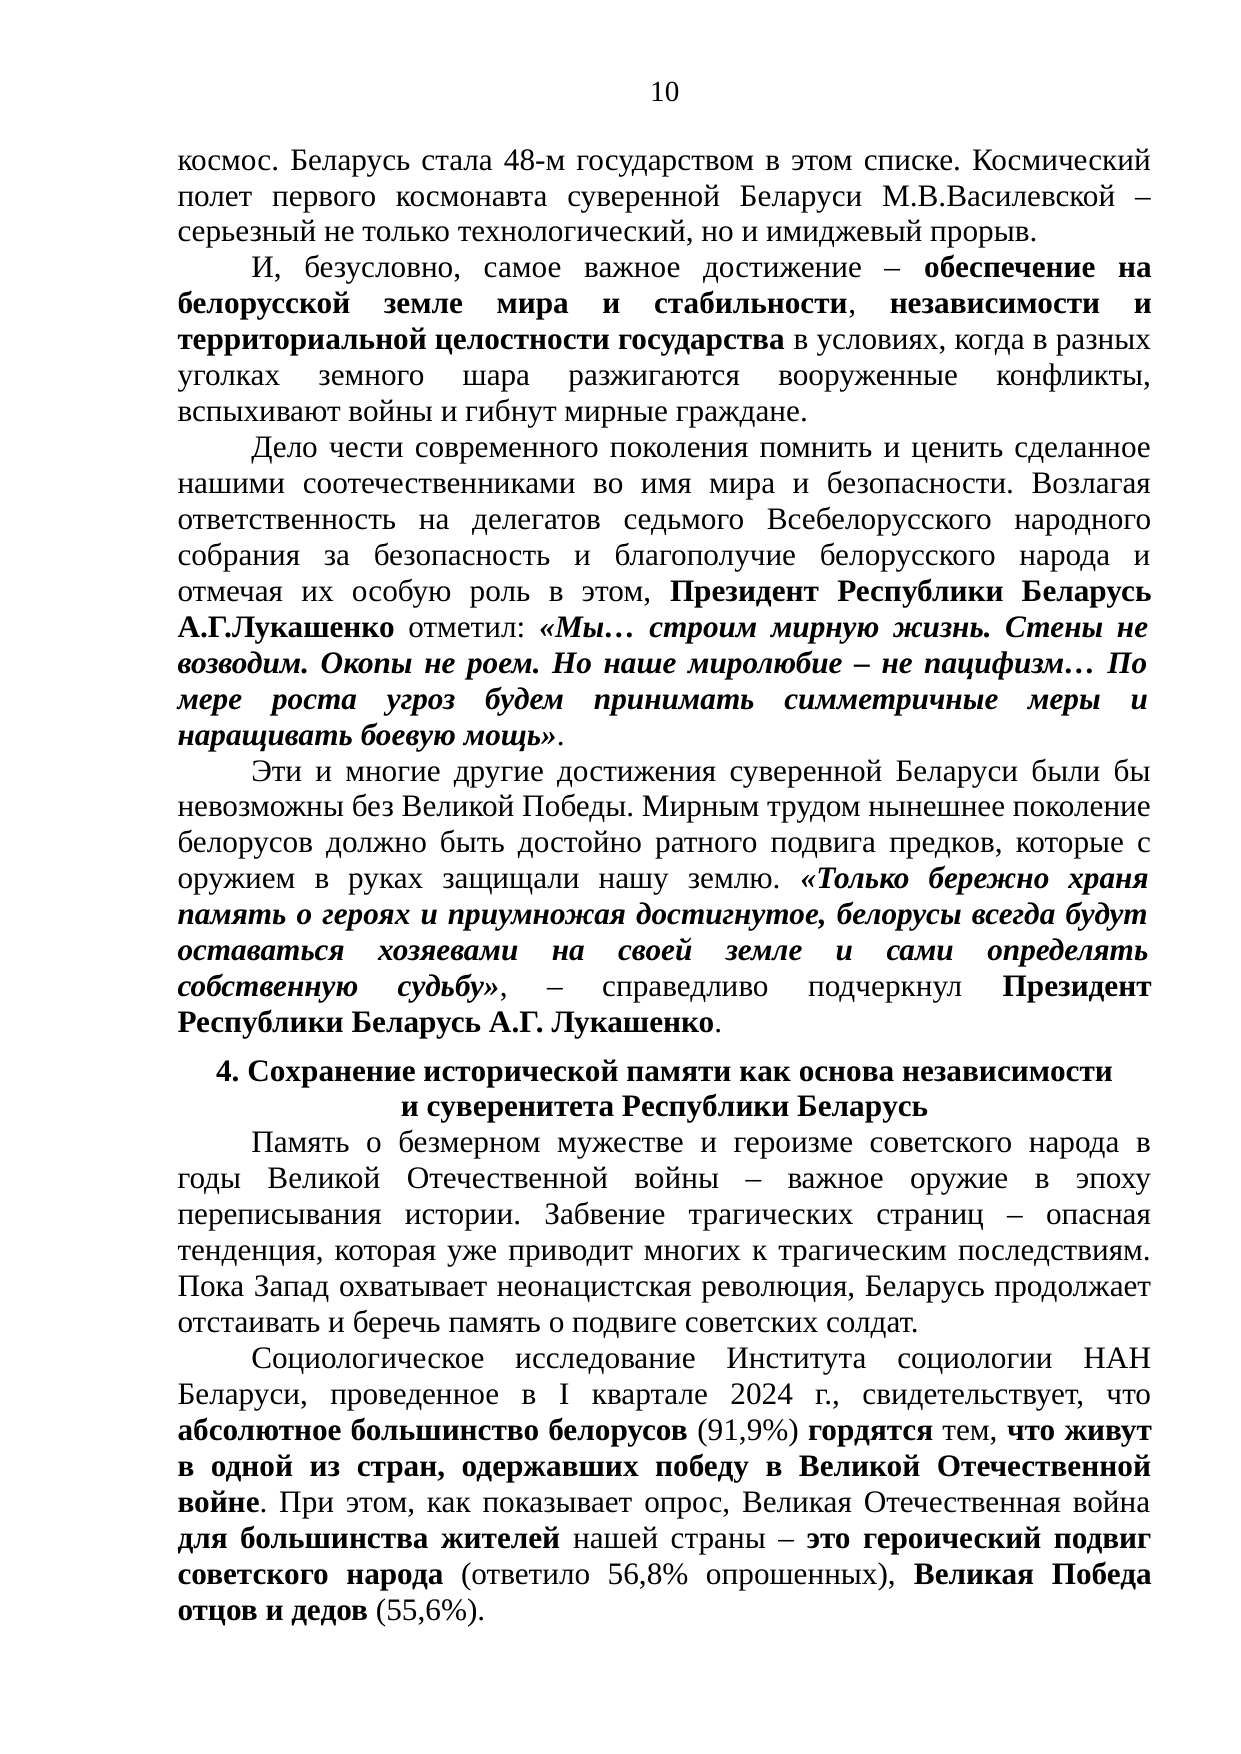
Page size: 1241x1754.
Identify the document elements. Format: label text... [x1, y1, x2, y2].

text Эти и многие другие достижения суверенной Беларуси были бы невозможны без Великой Победы. Мирным трудом нынешнее поколение белорусов должно быть достойно ратного подвига предков, которые с оружием в руках защищали нашу землю. «Только бережно храня память о героях и приумножая достигнутое, белорусы всегда будут оставаться хозяевами на своей земле и сами определять собственную судьбу», – справедливо подчеркнул Президент Республики Беларусь А.Г. Лукашенко. [177, 752, 1152, 1039]
text Социологическое исследование Института социологии НАН Беларуси, проведенное в I квартале 2024 г., свидетельствует, что абсолютное большинство белорусов (91,9%) гордятся тем, что живут в одной из стран, одержавших победу в Великой Отечественной войне. При этом, как показывает опрос, Великая Отечественная война для большинства жителей нашей страны – это героический подвиг советского народа (ответило 56,8% опрошенных), Великая Победа отцов и дедов (55,6%). [177, 1339, 1152, 1627]
text 4. Сохранение исторической памяти как основа независимости и суверенитета Республики Беларусь [177, 1052, 1152, 1124]
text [177, 141, 1152, 249]
text Память о безмерном мужестве и героизме советского народа в годы Великой Отечественной войны – важное оружие в эпоху переписывания истории. Забвение трагических страниц – опасная тенденция, которая уже приводит многих к трагическим последствиям. Пока Запад охватывает неонацистская революция, Беларусь продолжает отстаивать и беречь память о подвиге советских солдат. [177, 1124, 1152, 1339]
text И, безусловно, самое важное достижение – обеспечение на белорусской земле мира и стабильности, независимости и территориальной целостности государства в условиях, когда в разных уголках земного шара разжигаются вооруженные конфликты, вспыхивают войны и гибнут мирные граждане. [177, 249, 1152, 428]
text Дело чести современного поколения помнить и ценить сделанное нашими соотечественниками во имя мира и безопасности. Возлагая ответственность на делегатов седьмого Всебелорусского народного собрания за безопасность и благополучие белорусского народа и отмечая их особую роль в этом, Президент Республики Беларусь А.Г.Лукашенко отметил: «Мы… строим мирную жизнь. Стены не возводим. Окопы не роем. Но наше миролюбие – не пацифизм… По мере роста угроз будем принимать симметричные меры и наращивать боевую мощь». [177, 428, 1152, 752]
